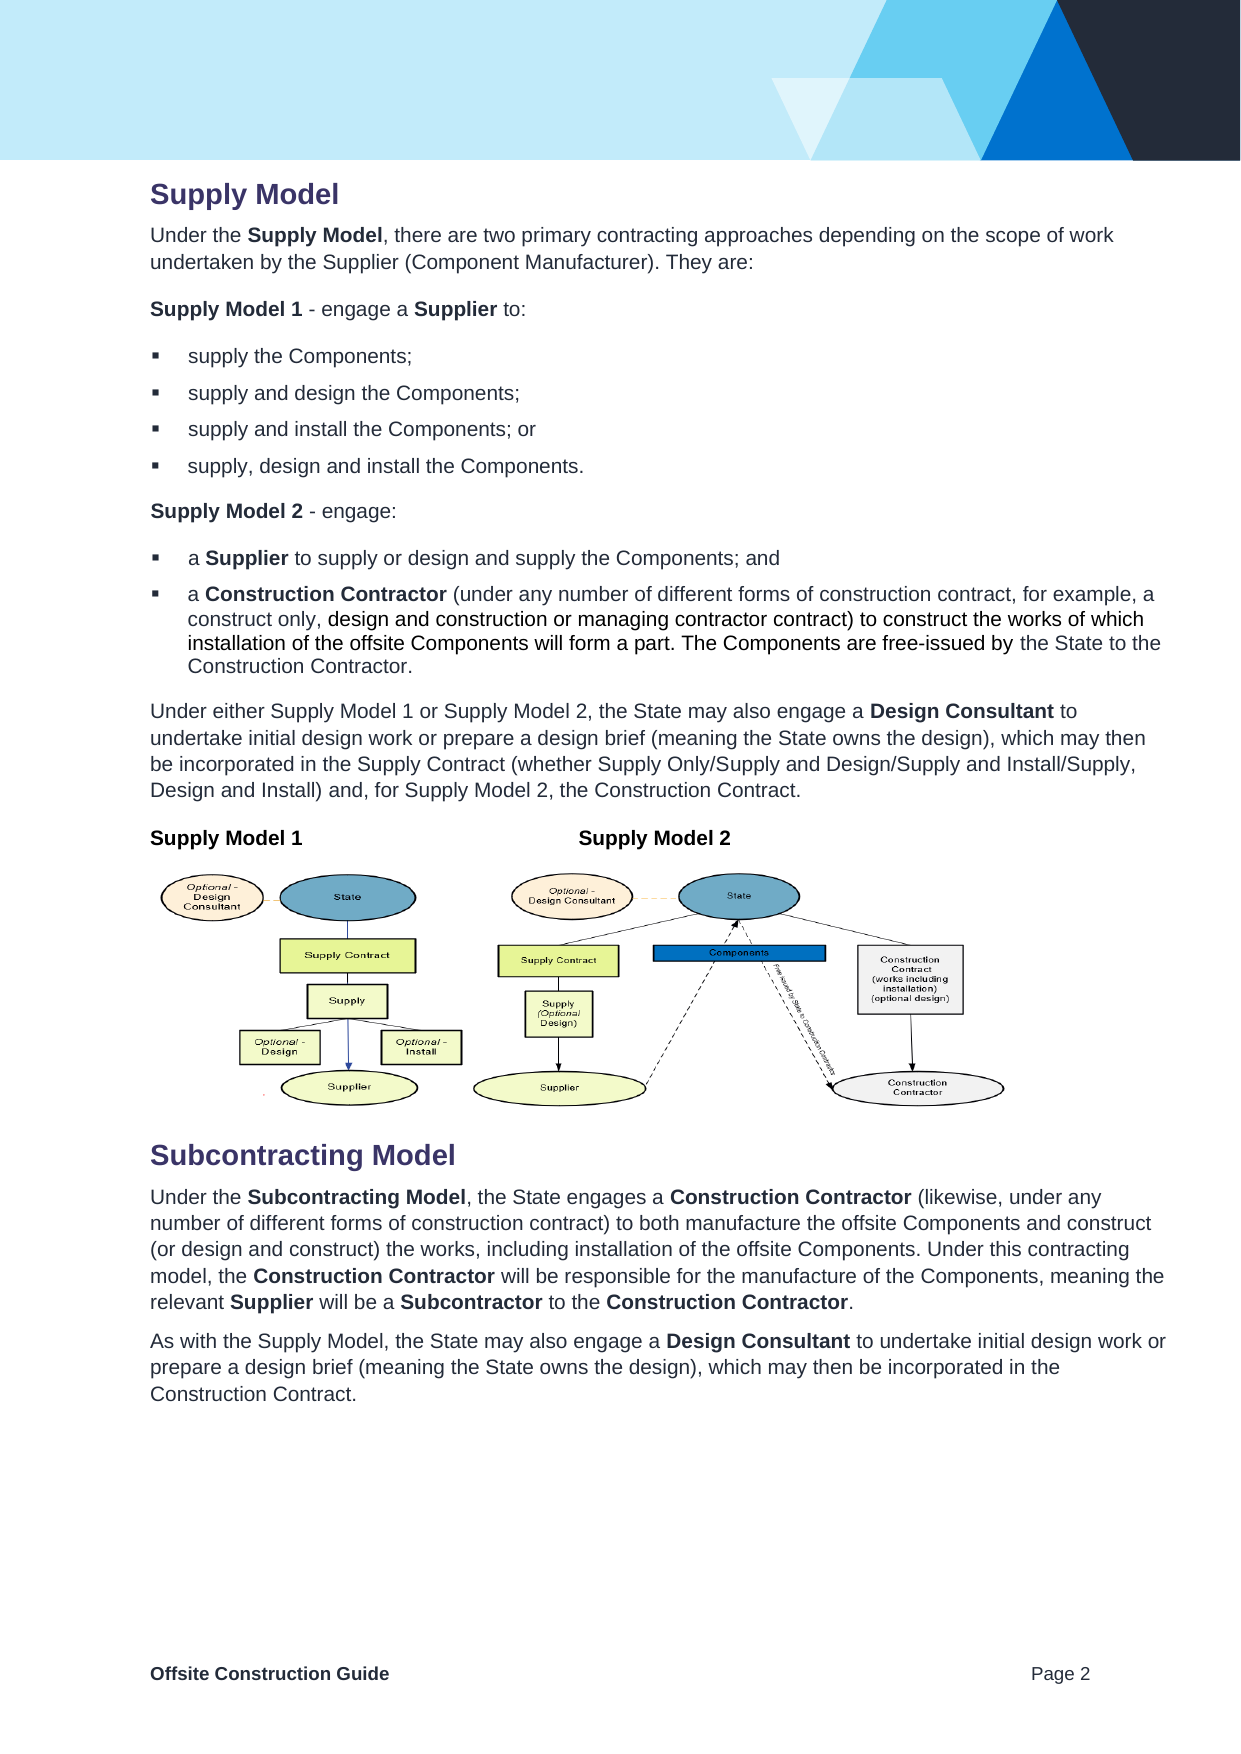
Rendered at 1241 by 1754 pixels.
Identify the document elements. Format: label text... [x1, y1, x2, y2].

text Under the Subcontracting Model, the State engages a Construction Contractor (likewise, under any number of different forms of construction contract) to both manufacture the offsite Components and construct (or design and construct) the works, including installation of the offsite Components. Under this contracting model, the Construction Contractor will be responsible for the manufacture of the Components, meaning the relevant Supplier will be a Subcontractor to the Construction Contractor. [150, 1184, 1167, 1314]
text As with the Supply Model, the State may also engage a Design Consultant to undertake initial design work or prepare a design brief (meaning the State owns the design), which may then be incorporated in the Construction Contract. [150, 1329, 1167, 1405]
list supply the Components; [151, 344, 1167, 368]
list supply, design and install the Components. [150, 454, 1167, 478]
list supply and install the Components; or [151, 417, 1167, 441]
list a Construction Contractor (under any number of different forms of construction contract, for example, a construct only, design and construction or managing contractor contract) to construct the works of which installation of the offsite Components will form a part. The Components are free-issued by the State to the Construction Contractor. [150, 582, 1167, 678]
text Supply Model 1 - engage a Supplier to: [150, 297, 1167, 321]
text Under either Supply Model 1 or Supply Model 2, the State may also engage a Design Consultant to undertake initial design work or prepare a design brief (meaning the State owns the design), which may then be incorporated in the Supply Contract (whether Supply Only/Supply and Design/Supply and Install/Supply, Design and Install) and, for Supply Model 2, the Construction Contract. [150, 699, 1167, 802]
picture [150, 870, 1009, 1110]
list a Supplier to supply or design and supply the Components; and [151, 546, 1167, 570]
subtitle Supply Model [150, 177, 1167, 211]
list supply and design the Components; [151, 381, 1167, 404]
subtitle Subcontracting Model [150, 1138, 1167, 1172]
text Under the Supply Model, there are two primary contracting approaches depending on the scope of work undertaken by the Supplier (Component Manufacturer). They are: [150, 223, 1167, 273]
text Supply Model 1 Supply Model 2 [150, 825, 1167, 849]
text Supply Model 2 - engage: [150, 498, 1167, 522]
